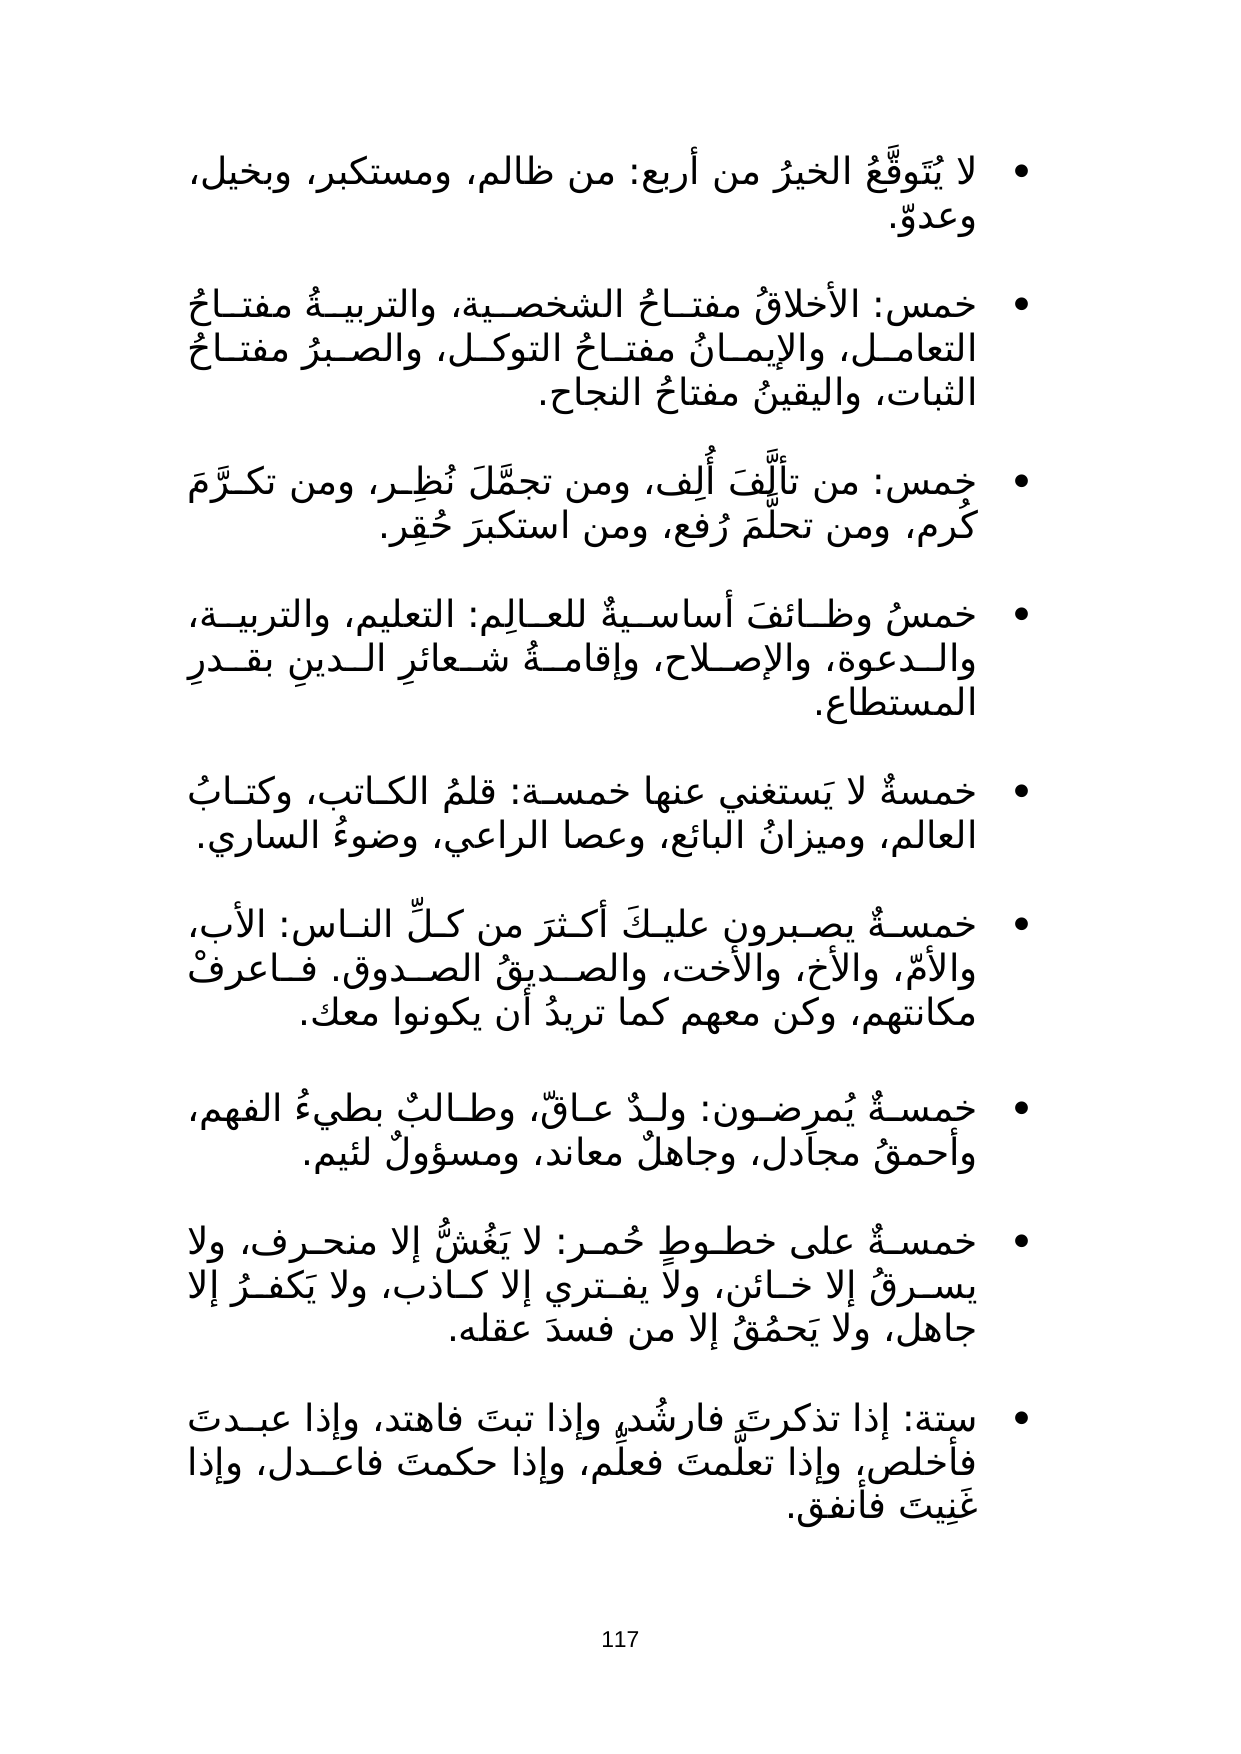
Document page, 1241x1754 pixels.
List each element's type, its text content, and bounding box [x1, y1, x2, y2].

list خمسةٌ لا يَستغني عنها خمسة: قلمُ الكاتب، وكتابُ العالم، وميزانُ البائع، وعصا الراعي، وضوءُ الساري. [187, 770, 1015, 857]
list خمسةٌ على خطوطٍ حُمر: لا يَغُشُّ إلا منحرف، ولا يسرقُ إلا خائن، ولا يفتري إلا كاذب، ولا يَكفرُ إلا جاهل، ولا يَحمُقُ إلا من فسدَ عقله. [187, 1220, 1015, 1351]
list خمس: من تألَّفَ أُلِف، ومن تجمَّلَ نُظِر، ومن تكرَّمَ كُرم، ومن تحلَّمَ رُفع، ومن استكبرَ حُقِر. [187, 460, 1015, 547]
list لا يُتَوقَّعُ الخيرُ من أربع: من ظالم، ومستكبر، وبخيل، وعدوّ. [187, 150, 1015, 237]
list خمسُ وظائفَ أساسيةٌ للعالِم: التعليم، والتربية، والدعوة، والإصلاح، وإقامةُ شعائرِ الدينِ بقدرِ المستطاع. [187, 593, 1015, 724]
list خمس: الأخلاقُ مفتاحُ الشخصية، والتربيةُ مفتاحُ التعامل، والإيمانُ مفتاحُ التوكل، والصبرُ مفتاحُ الثبات، واليقينُ مفتاحُ النجاح. [187, 283, 1015, 414]
list ستة: إذا تذكرتَ فارشُد، وإذا تبتَ فاهتد، وإذا عبدتَ فأخلص، وإذا تعلَّمتَ فعلِّم، وإذا حكمتَ فاعدل، وإذا غَنِيتَ فأنفق. [187, 1396, 1015, 1527]
list خمسةٌ يُمرِضون: ولدٌ عاقّ، وطالبٌ بطيءُ الفهم، وأحمقُ مجادل، وجاهلٌ معاند، ومسؤولٌ لئيم. [187, 1087, 1015, 1174]
list خمسةٌ يصبرون عليكَ أكثرَ من كلِّ الناس: الأب، والأمّ، والأخ، والأخت، والصديقُ الصدوق. فاعرفْ مكانتهم، وكن معهم كما تريدُ أن يكونوا معك. [187, 903, 1015, 1034]
